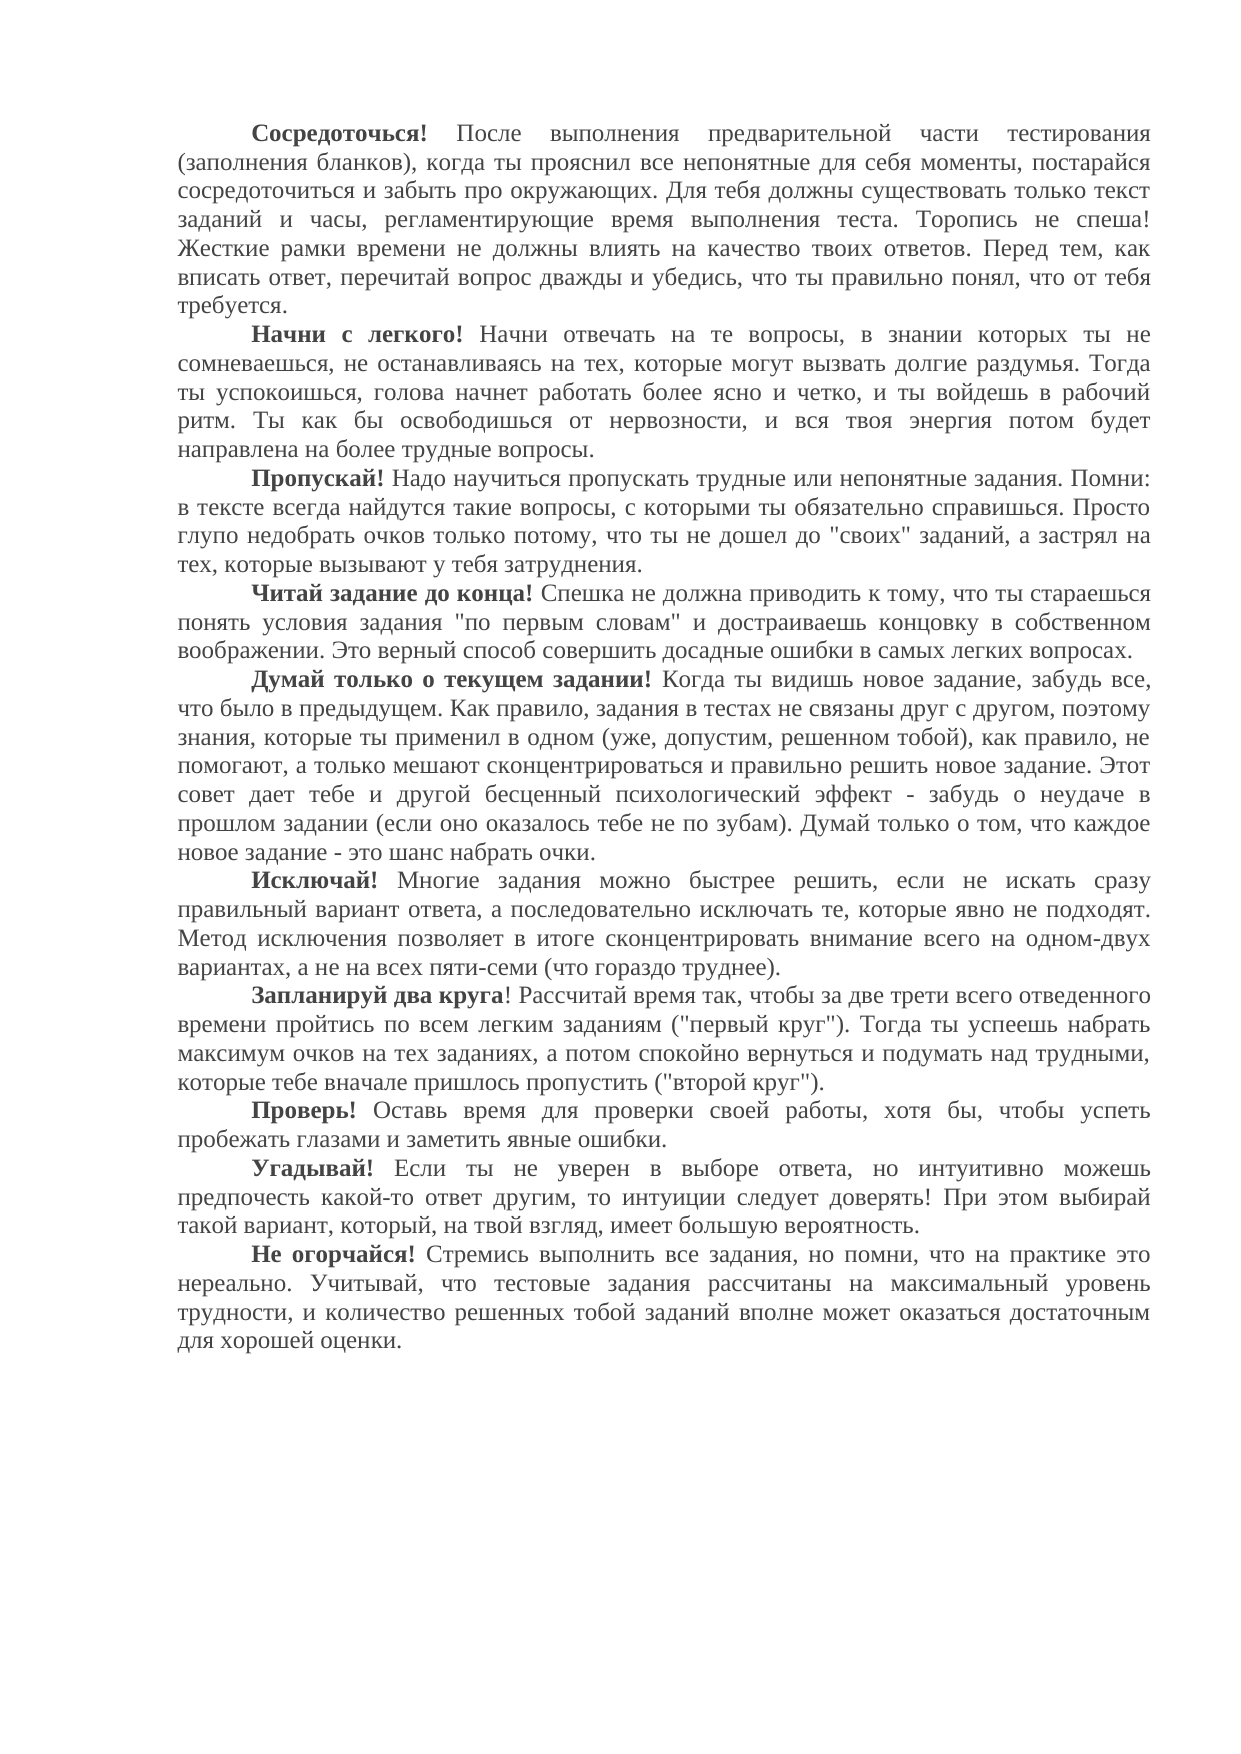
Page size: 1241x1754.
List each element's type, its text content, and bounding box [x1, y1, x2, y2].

text Пропускай! Надо научиться пропускать трудные или непонятные задания. Помни: в тексте всегда найдутся такие вопросы, с которыми ты обязательно справишься. Просто глупо недобрать очков только потому, что ты не дошел до "своих" заданий, а застрял на тех, которые вызывают у тебя затруднения. [177, 463, 1152, 578]
text Думай только о текущем задании! Когда ты видишь новое задание, забудь все, что было в предыдущем. Как правило, задания в тестах не связаны друг с другом, поэтому знания, которые ты применил в одном (уже, допустим, решенном тобой), как правило, не помогают, а только мешают сконцентрироваться и правильно решить новое задание. Этот совет дает тебе и другой бесценный психологический эффект - забудь о неудаче в прошлом задании (если оно оказалось тебе не по зубам). Думай только о том, что каждое новое задание - это шанс набрать очки. [177, 664, 1152, 866]
text Сосредоточься! После выполнения предварительной части тестирования (заполнения бланков), когда ты прояснил все непонятные для себя моменты, постарайся сосредоточиться и забыть про окружающих. Для тебя должны существовать только текст заданий и часы, регламентирующие время выполнения теста. Торопись не спеша! Жесткие рамки времени не должны влиять на качество твоих ответов. Перед тем, как вписать ответ, перечитай вопрос дважды и убедись, что ты правильно понял, что от тебя требуется. [177, 118, 1152, 319]
text Начни с легкого! Начни отвечать на те вопросы, в знании которых ты не сомневаешься, не останавливаясь на тех, которые могут вызвать долгие раздумья. Тогда ты успокоишься, голова начнет работать более ясно и четко, и ты войдешь в рабочий ритм. Ты как бы освободишься от нервозности, и вся твоя энергия потом будет направлена на более трудные вопросы. [177, 319, 1152, 463]
text Исключай! Многие задания можно быстрее решить, если не искать сразу правильный вариант ответа, а последовательно исключать те, которые явно не подходят. Метод исключения позволяет в итоге сконцентрировать внимание всего на одном-двух вариантах, а не на всех пяти-семи (что гораздо труднее). [177, 866, 1152, 981]
text Не огорчайся! Стремись выполнить все задания, но помни, что на практике это нереально. Учитывай, что тестовые задания рассчитаны на максимальный уровень трудности, и количество решенных тобой заданий вполне может оказаться достаточным для хорошей оценки. [177, 1239, 1152, 1354]
text Запланируй два круга! Рассчитай время так, чтобы за две трети всего отведенного времени пройтись по всем легким заданиям ("первый круг"). Тогда ты успеешь набрать максимум очков на тех заданиях, а потом спокойно вернуться и подумать над трудными, которые тебе вначале пришлось пропустить ("второй круг"). [177, 981, 1152, 1096]
text Угадывай! Если ты не уверен в выборе ответа, но интуитивно можешь предпочесть какой-то ответ другим, то интуиции следует доверять! При этом выбирай такой вариант, который, на твой взгляд, имеет большую вероятность. [177, 1153, 1152, 1239]
text Читай задание до конца! Спешка не должна приводить к тому, что ты стараешься понять условия задания "по первым словам" и достраиваешь концовку в собственном воображении. Это верный способ совершить досадные ошибки в самых легких вопросах. [177, 578, 1152, 664]
text Проверь! Оставь время для проверки своей работы, хотя бы, чтобы успеть пробежать глазами и заметить явные ошибки. [177, 1096, 1152, 1153]
